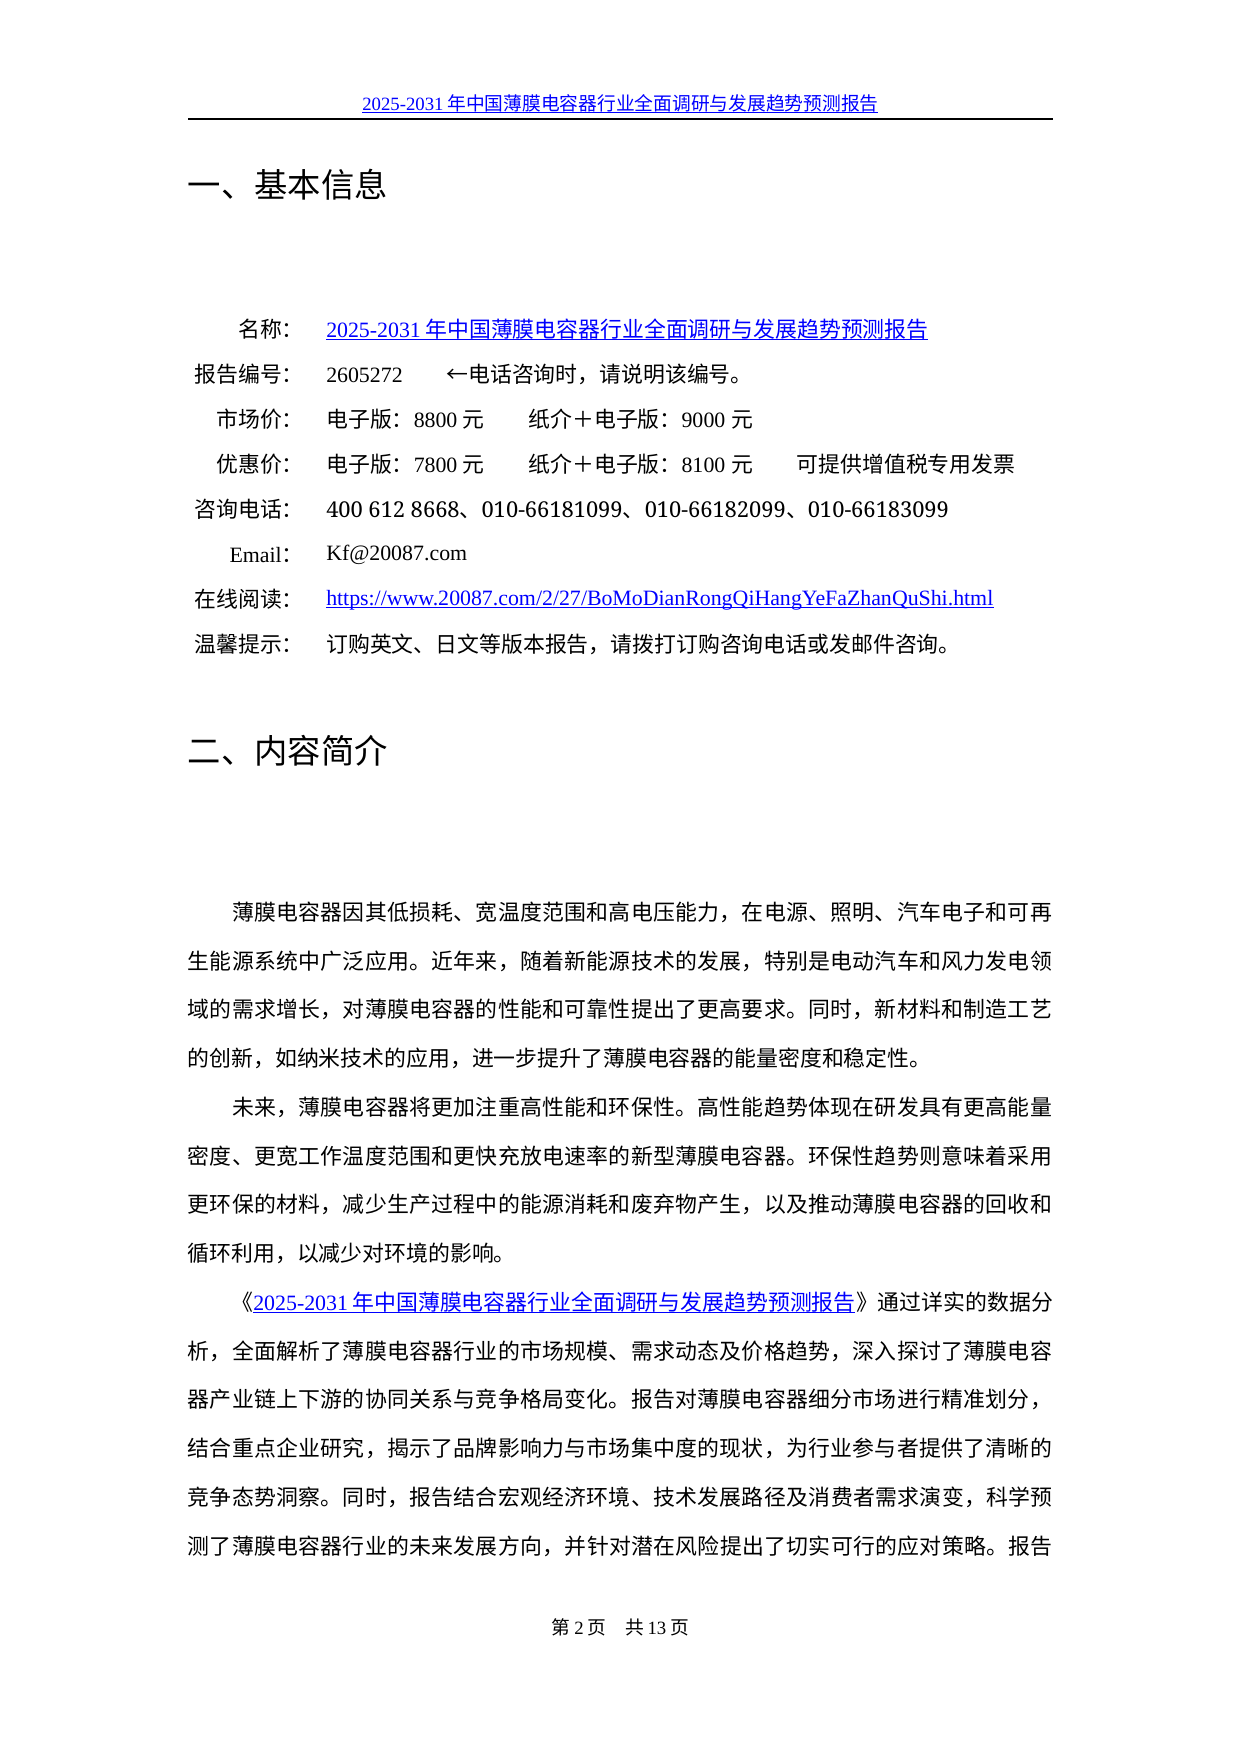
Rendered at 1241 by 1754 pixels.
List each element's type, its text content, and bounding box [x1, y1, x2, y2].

table_cell Kf@20087.com [315, 537, 1073, 582]
table_cell 优惠价： [167, 447, 315, 492]
table_cell Email： [167, 537, 315, 582]
table_cell 2605272 ←电话咨询时，请说明该编号。 [315, 357, 1073, 402]
table_header 名称： [167, 312, 315, 357]
table_header 2025-2031年中国薄膜电容器行业全面调研与发展趋势预测报告 [315, 312, 1073, 357]
table_cell 报告编号： [167, 357, 315, 402]
table_cell 电子版：7800 元 纸介＋电子版：8100 元 可提供增值税专用发票 [315, 447, 1073, 492]
title 二、内容简介 [187, 717, 1053, 782]
table_cell 电子版：8800 元 纸介＋电子版：9000 元 [315, 402, 1073, 447]
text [187, 894, 1053, 1561]
table_cell 订购英文、日文等版本报告，请拨打订购咨询电话或发邮件咨询。 [315, 627, 1073, 672]
table_cell 市场价： [167, 402, 315, 447]
table_cell [315, 582, 1073, 627]
table_cell 咨询电话： [167, 492, 315, 537]
table_cell 400 612 8668、010-66181099、010-66182099、010-66183099 [315, 492, 1073, 537]
table_cell 在线阅读： [167, 582, 315, 627]
title 一、基本信息 [187, 150, 1053, 215]
table_cell 温馨提示： [167, 627, 315, 672]
